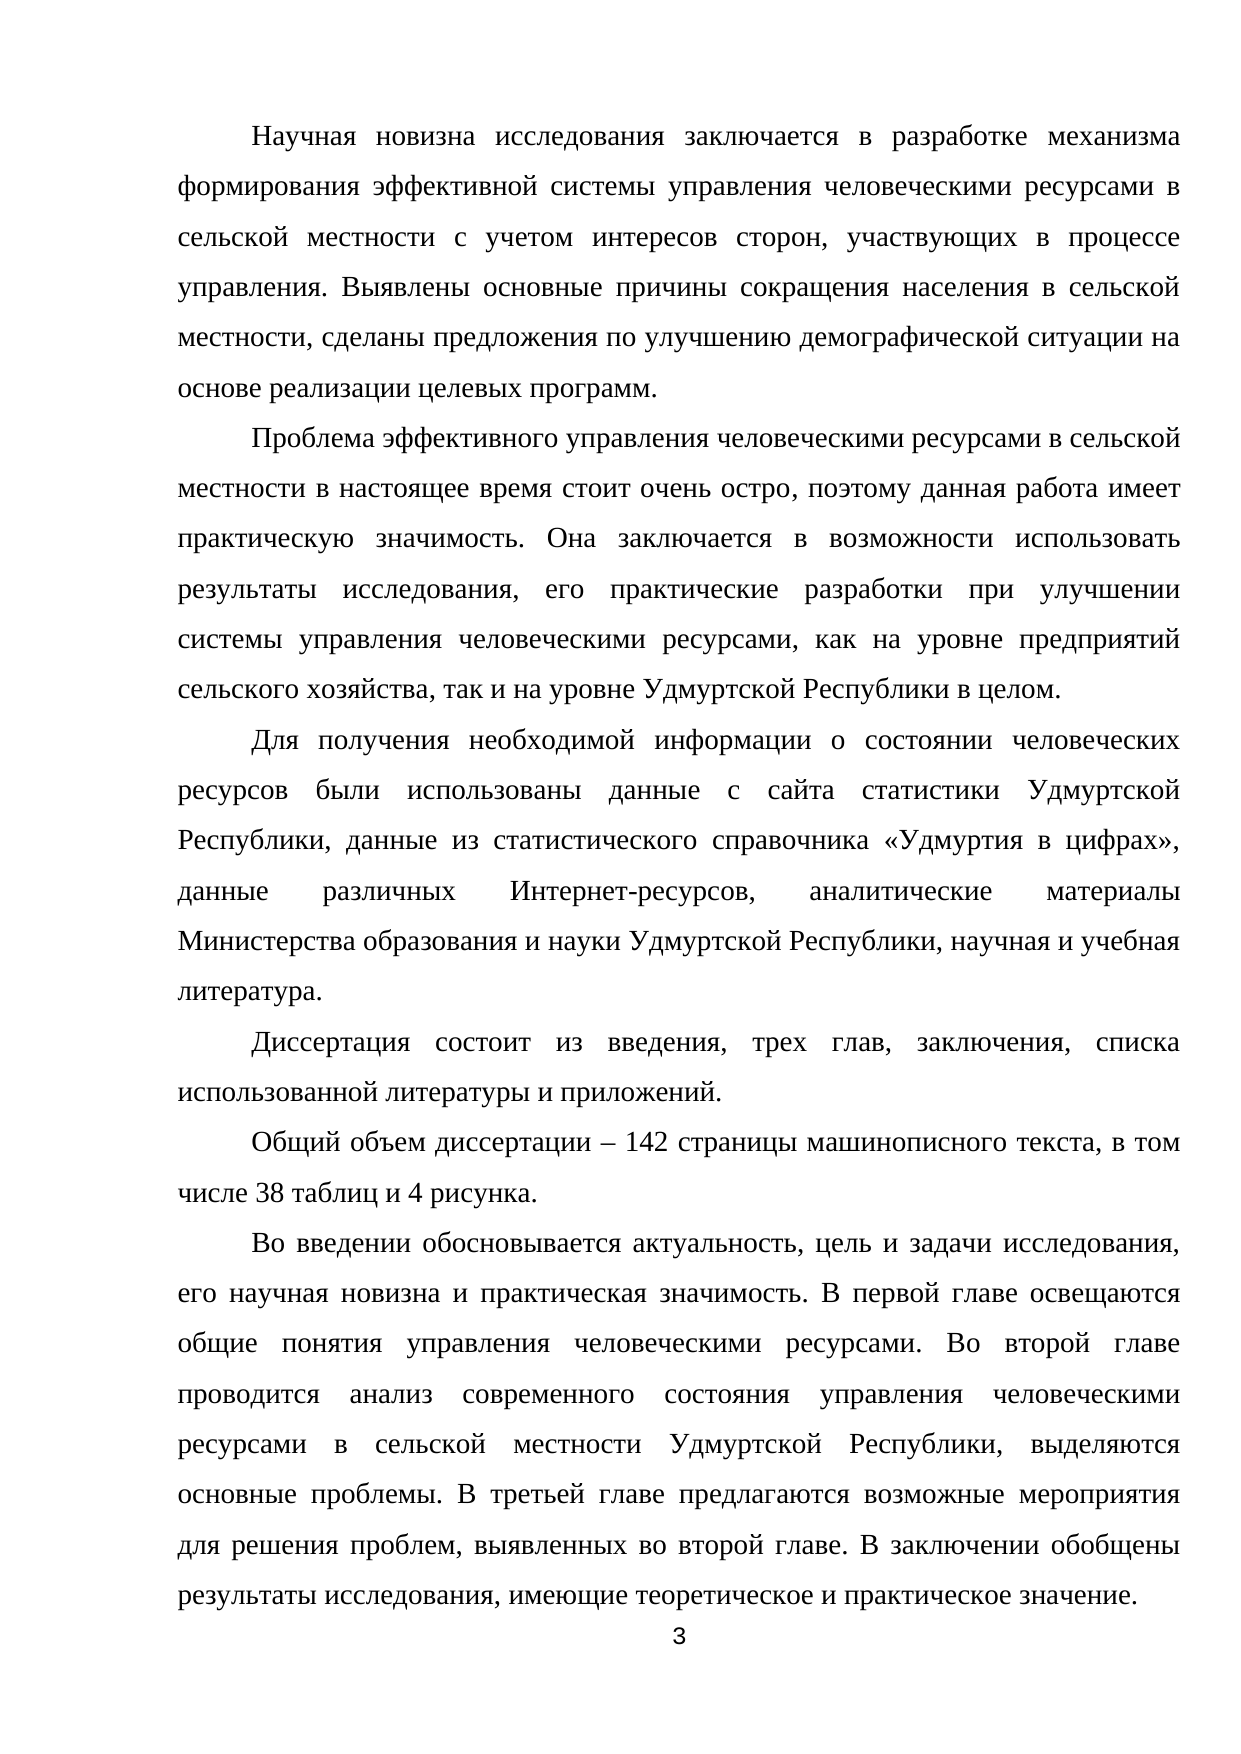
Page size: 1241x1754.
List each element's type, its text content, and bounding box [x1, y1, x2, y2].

text Научная новизна исследования заключается в разработке механизма формирования эффективной системы управления человеческими ресурсами в сельской местности с учетом интересов сторон, участвующих в процессе управления. Выявлены основные причины сокращения населения в сельской местности, сделаны предложения по улучшению демографической ситуации на основе реализации целевых программ. [177, 118, 1181, 403]
text Общий объем диссертации – 142 страницы машинописного текста, в том числе 38 таблиц и 4 рисунка. [177, 1124, 1181, 1208]
text Во введении обосновывается актуальность, цель и задачи исследования, его научная новизна и практическая значимость. В первой главе освещаются общие понятия управления человеческими ресурсами. Во второй главе проводится анализ современного состояния управления человеческими ресурсами в сельской местности Удмуртской Республики, выделяются основные проблемы. В третьей главе предлагаются возможные мероприятия для решения проблем, выявленных во второй главе. В заключении обобщены результаты исследования, имеющие теоретическое и практическое значение. [177, 1225, 1181, 1611]
text Диссертация состоит из введения, трех глав, заключения, списка использованной литературы и приложений. [177, 1024, 1181, 1108]
text Проблема эффективного управления человеческими ресурсами в сельской местности в настоящее время стоит очень остро, поэтому данная работа имеет практическую значимость. Она заключается в возможности использовать результаты исследования, его практические разработки при улучшении системы управления человеческими ресурсами, как на уровне предприятий сельского хозяйства, так и на уровне Удмуртской Республики в целом. [177, 420, 1181, 705]
text Для получения необходимой информации о состоянии человеческих ресурсов были использованы данные с сайта статистики Удмуртской Республики, данные из статистического справочника «Удмуртия в цифрах», данные различных Интернет-ресурсов, аналитические материалы Министерства образования и науки Удмуртской Республики, научная и учебная литература. [177, 722, 1181, 1007]
